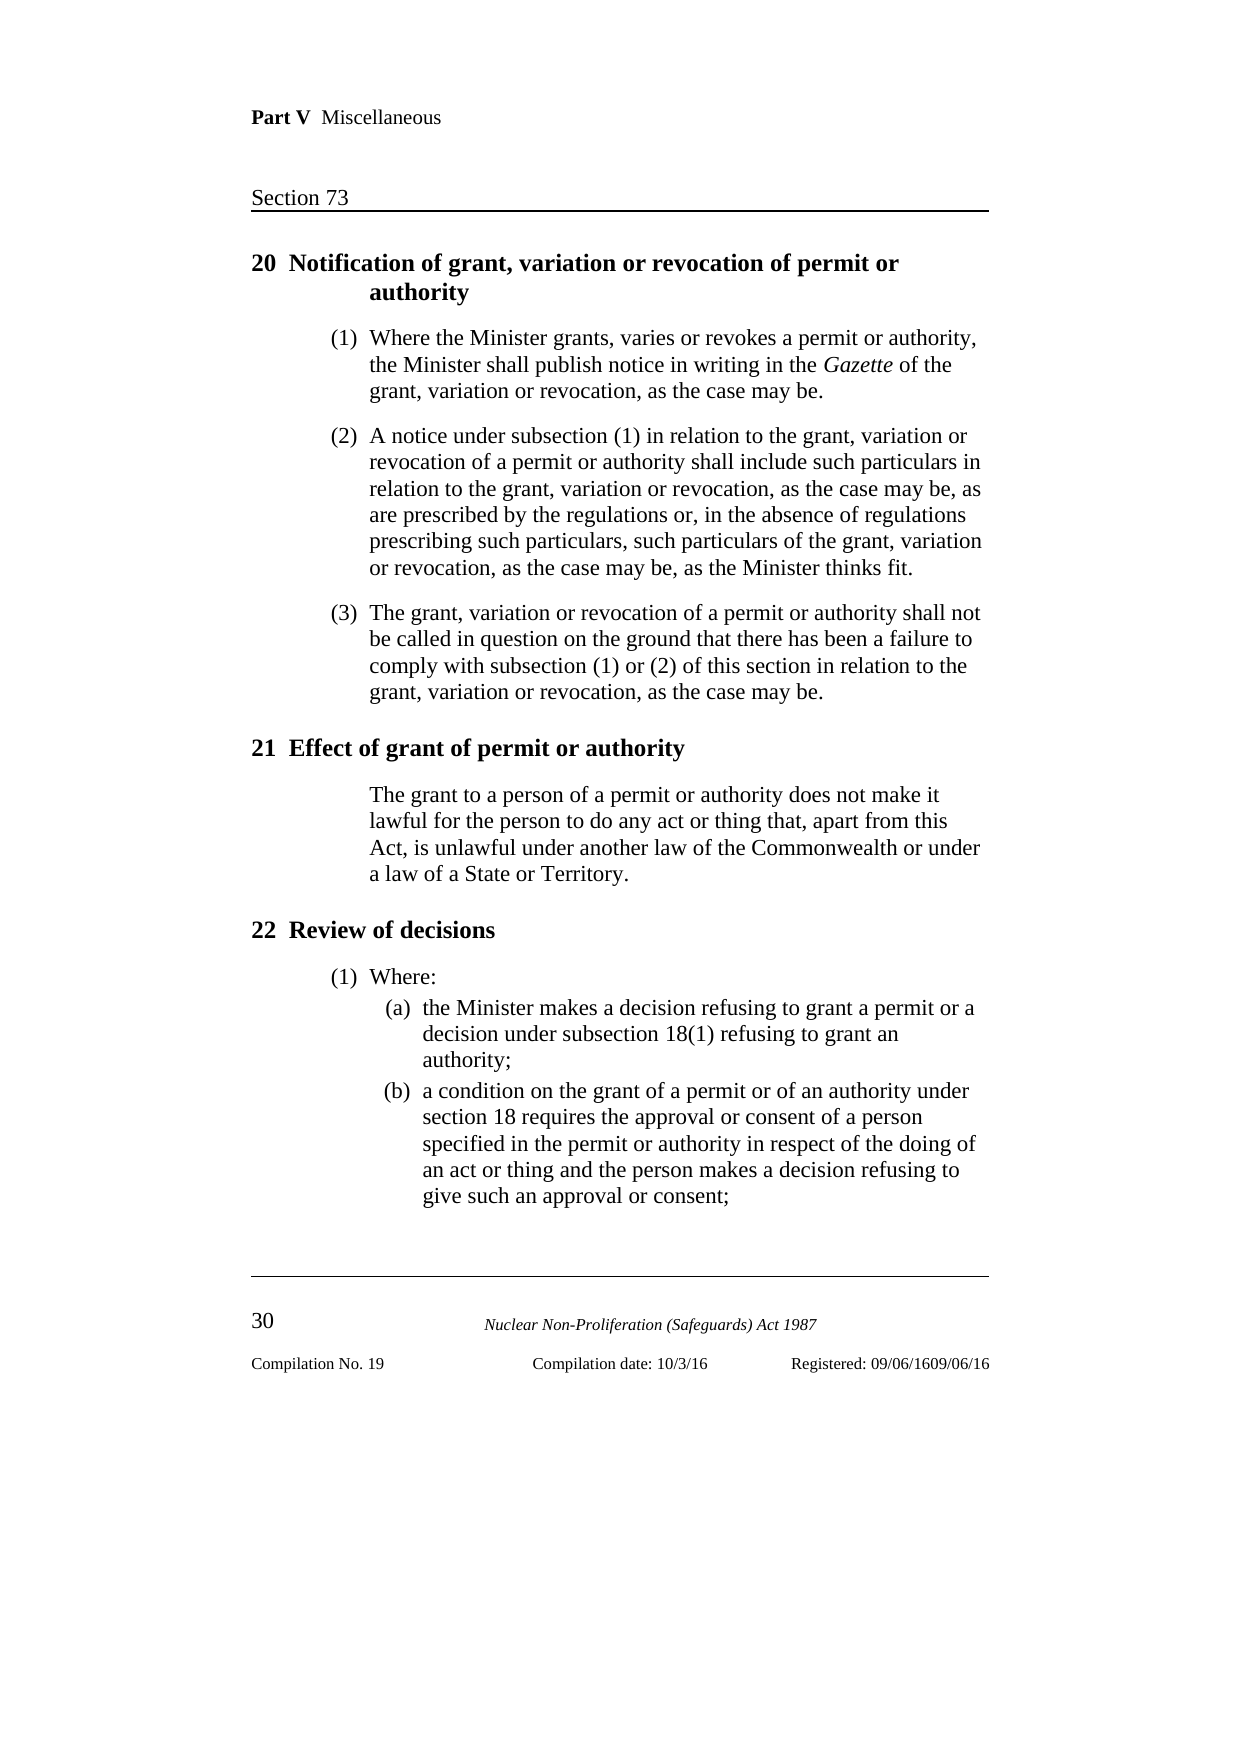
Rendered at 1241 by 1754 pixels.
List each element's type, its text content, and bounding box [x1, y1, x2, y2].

text (b) a condition on the grant of a permit or of an authority under section 18 requires the approval or consent of a person specified in the permit or authority in respect of the doing of an act or thing and the person makes a decision refusing to give such an approval or consent; [251, 1077, 989, 1209]
text (1) Where the Minister grants, varies or revokes a permit or authority, the Minister shall publish notice in writing in the Gazette of the grant, variation or revocation, as the case may be. [251, 324, 989, 403]
text (a) the Minister makes a decision refusing to grant a permit or a decision under subsection 18(1) refusing to grant an authority; [251, 994, 989, 1073]
text (1) Where: [251, 963, 989, 989]
text 20 Notification of grant, variation or revocation of permit or authority [251, 248, 989, 306]
text 22 Review of decisions [251, 916, 989, 944]
text (2) A notice under subsection (1) in relation to the grant, variation or revocation of a permit or authority shall include such particulars in relation to the grant, variation or revocation, as the case may be, as are prescribed by the regulations or, in the absence of regulations prescribing such particulars, such particulars of the grant, variation or revocation, as the case may be, as the Minister thinks fit. [251, 422, 989, 580]
text (3) The grant, variation or revocation of a permit or authority shall not be called in question on the ground that there has been a failure to comply with subsection (1) or (2) of this section in relation to the grant, variation or revocation, as the case may be. [251, 599, 989, 704]
text The grant to a person of a permit or authority does not make it lawful for the person to do any act or thing that, apart from this Act, is unlawful under another law of the Commonwealth or under a law of a State or Territory. [251, 781, 989, 886]
text 21 Effect of grant of permit or authority [251, 733, 989, 762]
